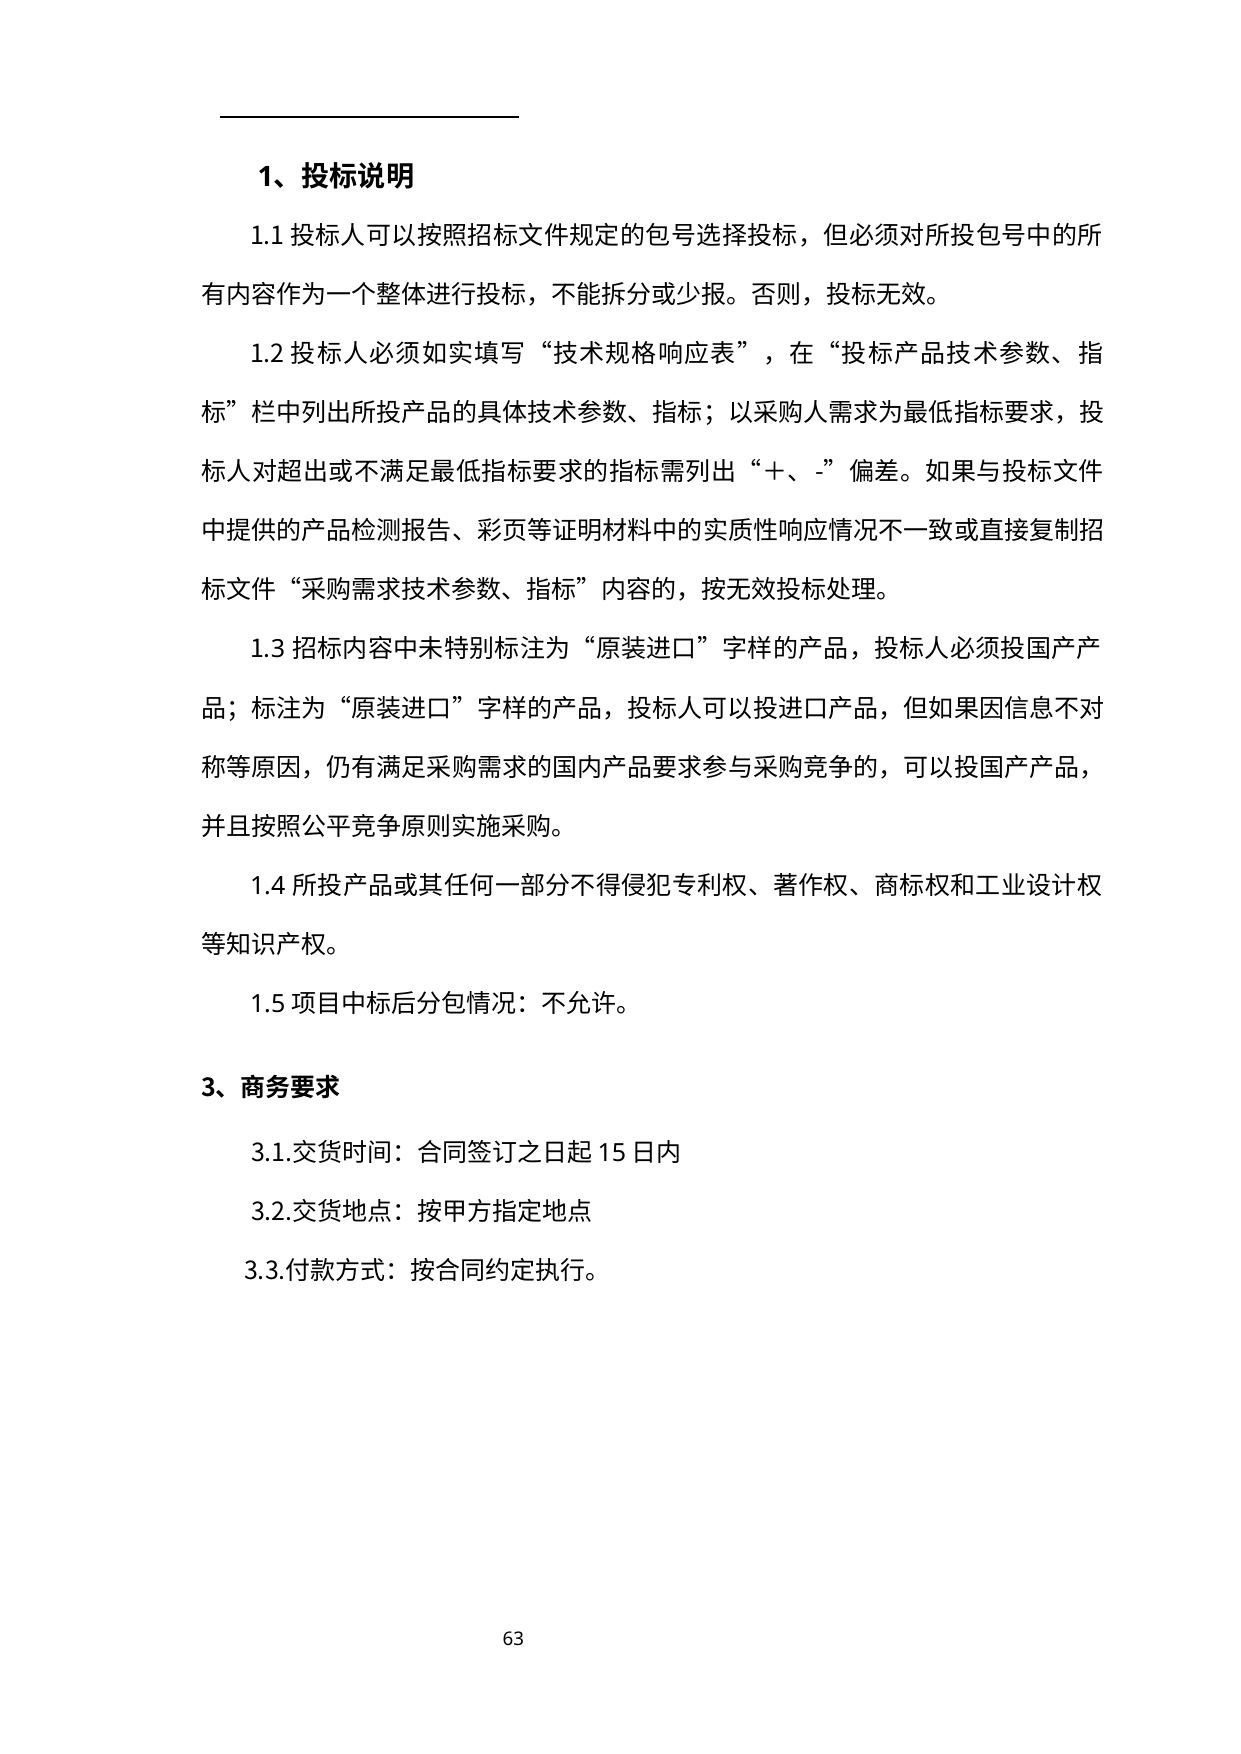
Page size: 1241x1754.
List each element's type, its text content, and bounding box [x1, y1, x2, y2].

text 1.5 项目中标后分包情况：不允许。 [201, 972, 1104, 1031]
title 3、商务要求 [201, 1056, 1104, 1115]
text 1、投标说明 [201, 145, 1104, 204]
text 3.1.交货时间：合同签订之日起15日内 [201, 1121, 1104, 1180]
text 1.1投标人可以按照招标文件规定的包号选择投标，但必须对所投包号中的所有内容作为一个整体进行投标，不能拆分或少报。否则，投标无效。 [201, 204, 1104, 322]
text 3.3.付款方式：按合同约定执行。 [201, 1239, 1104, 1298]
text 1.4 所投产品或其任何一部分不得侵犯专利权、著作权、商标权和工业设计权等知识产权。 [201, 854, 1104, 972]
text 1.2投标人必须如实填写“技术规格响应表”，在“投标产品技术参数、指标”栏中列出所投产品的具体技术参数、指标；以采购人需求为最低指标要求，投标人对超出或不满足最低指标要求的指标需列出“＋、-”偏差。如果与投标文件中提供的产品检测报告、彩页等证明材料中的实质性响应情况不一致或直接复制招标文件“采购需求技术参数、指标”内容的，按无效投标处理。 [201, 322, 1104, 618]
text 3.2.交货地点：按甲方指定地点 [201, 1180, 1104, 1239]
text 1.3 招标内容中未特别标注为“原装进口”字样的产品，投标人必须投国产产品；标注为“原装进口”字样的产品，投标人可以投进口产品，但如果因信息不对称等原因，仍有满足采购需求的国内产品要求参与采购竞争的，可以投国产产品，并且按照公平竞争原则实施采购。 [201, 618, 1104, 854]
